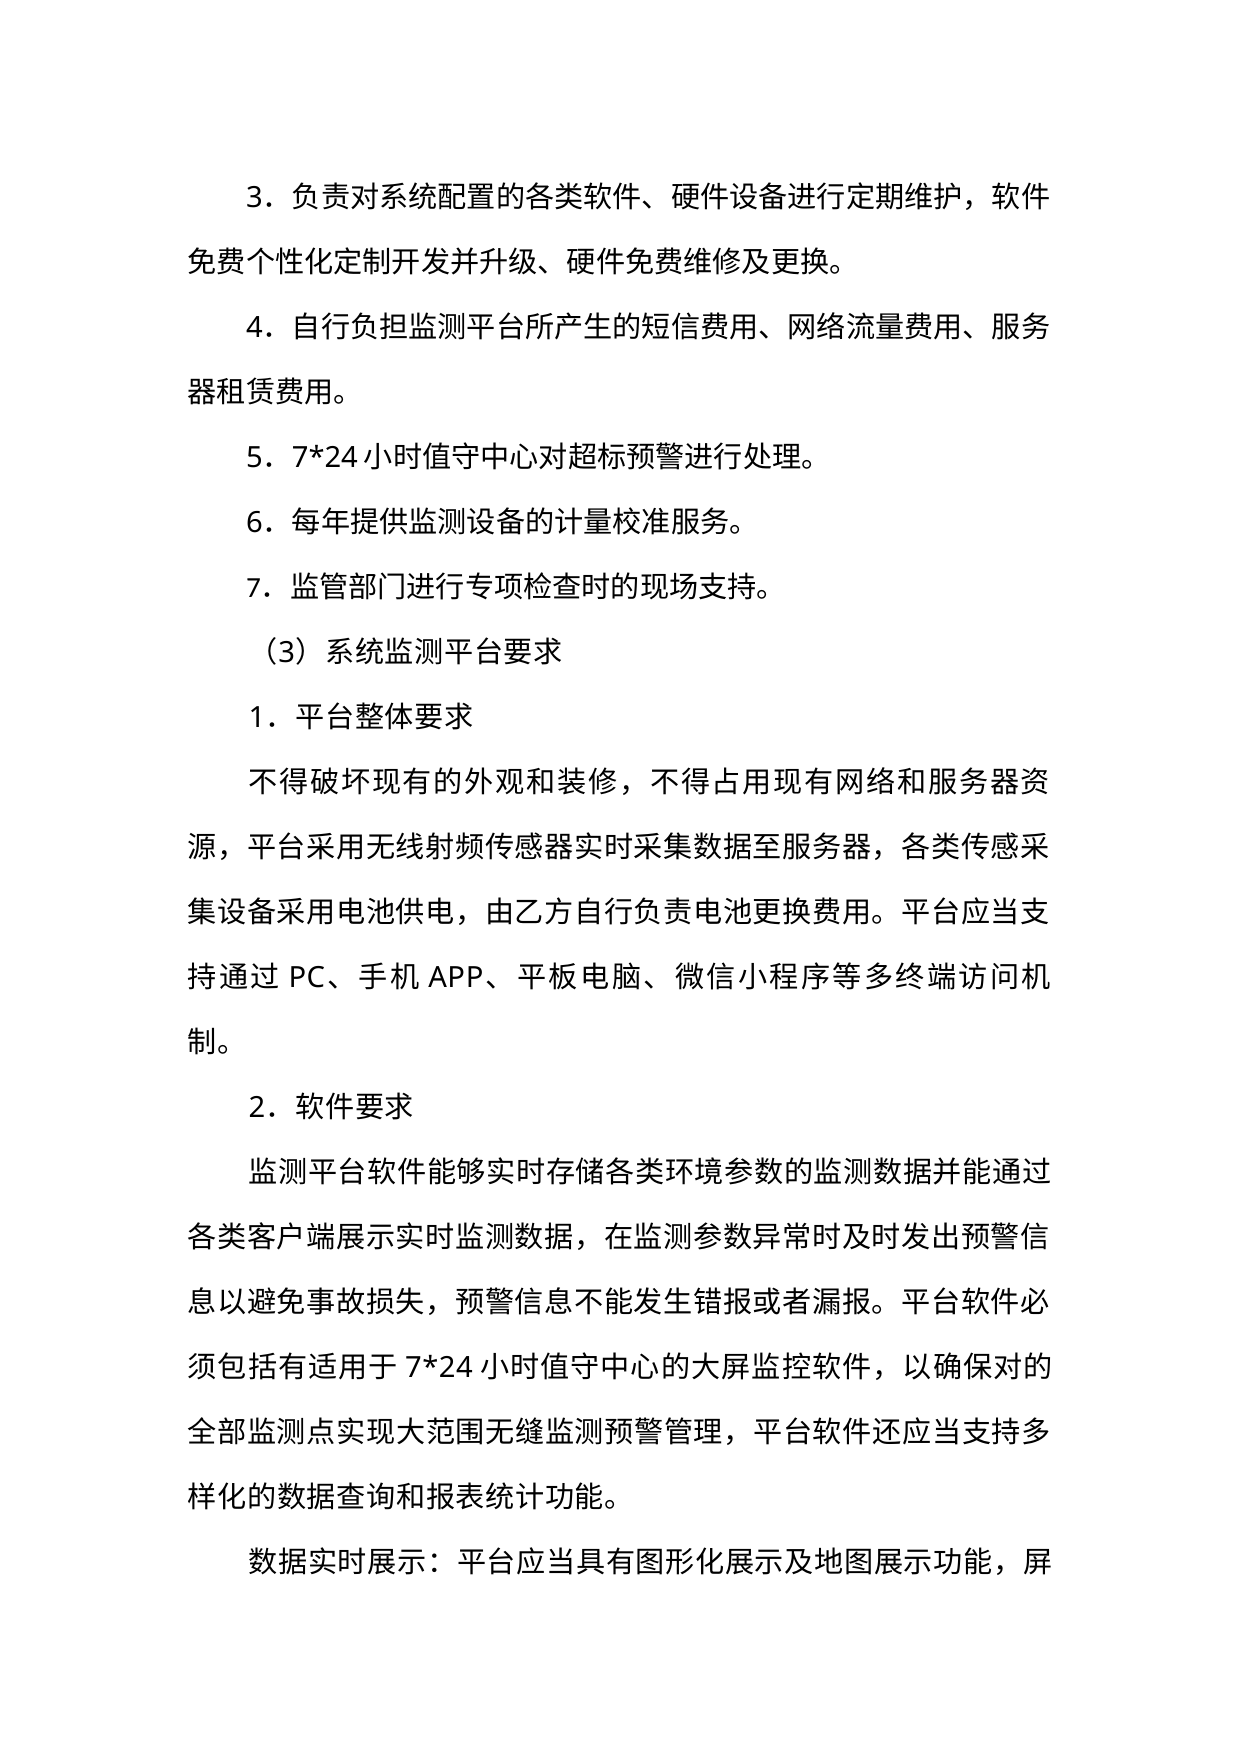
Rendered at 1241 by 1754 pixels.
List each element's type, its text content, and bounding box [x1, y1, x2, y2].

list 每年提供监测设备的计量校准服务。 [187, 487, 1053, 552]
list 监管部门进行专项检查时的现场支持。 [187, 552, 1053, 617]
list 不得破坏现有的外观和装修，不得占用现有网络和服务器资源，平台采用无线射频传感器实时采集数据至服务器，各类传感采集设备采用电池供电，由乙方自行负责电池更换费用。平台应当支持通过PC、手机APP、平板电脑、微信小程序等多终端访问机制。 [187, 747, 1053, 1072]
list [187, 1527, 1053, 1592]
list 负责对系统配置的各类软件、硬件设备进行定期维护，软件免费个性化定制开发并升级、硬件免费维修及更换。 [187, 162, 1053, 292]
list 7*24小时值守中心对超标预警进行处理。 [187, 422, 1053, 487]
list 平台整体要求 [187, 682, 1053, 747]
list 软件要求 [187, 1072, 1053, 1137]
list 系统监测平台要求 [187, 617, 1053, 682]
list 监测平台软件能够实时存储各类环境参数的监测数据并能通过各类客户端展示实时监测数据，在监测参数异常时及时发出预警信息以避免事故损失，预警信息不能发生错报或者漏报。平台软件必须包括有适用于7*24小时值守中心的大屏监控软件，以确保对的全部监测点实现大范围无缝监测预警管理，平台软件还应当支持多样化的数据查询和报表统计功能。 [187, 1137, 1053, 1527]
list 自行负担监测平台所产生的短信费用、网络流量费用、服务器租赁费用。 [187, 292, 1053, 422]
